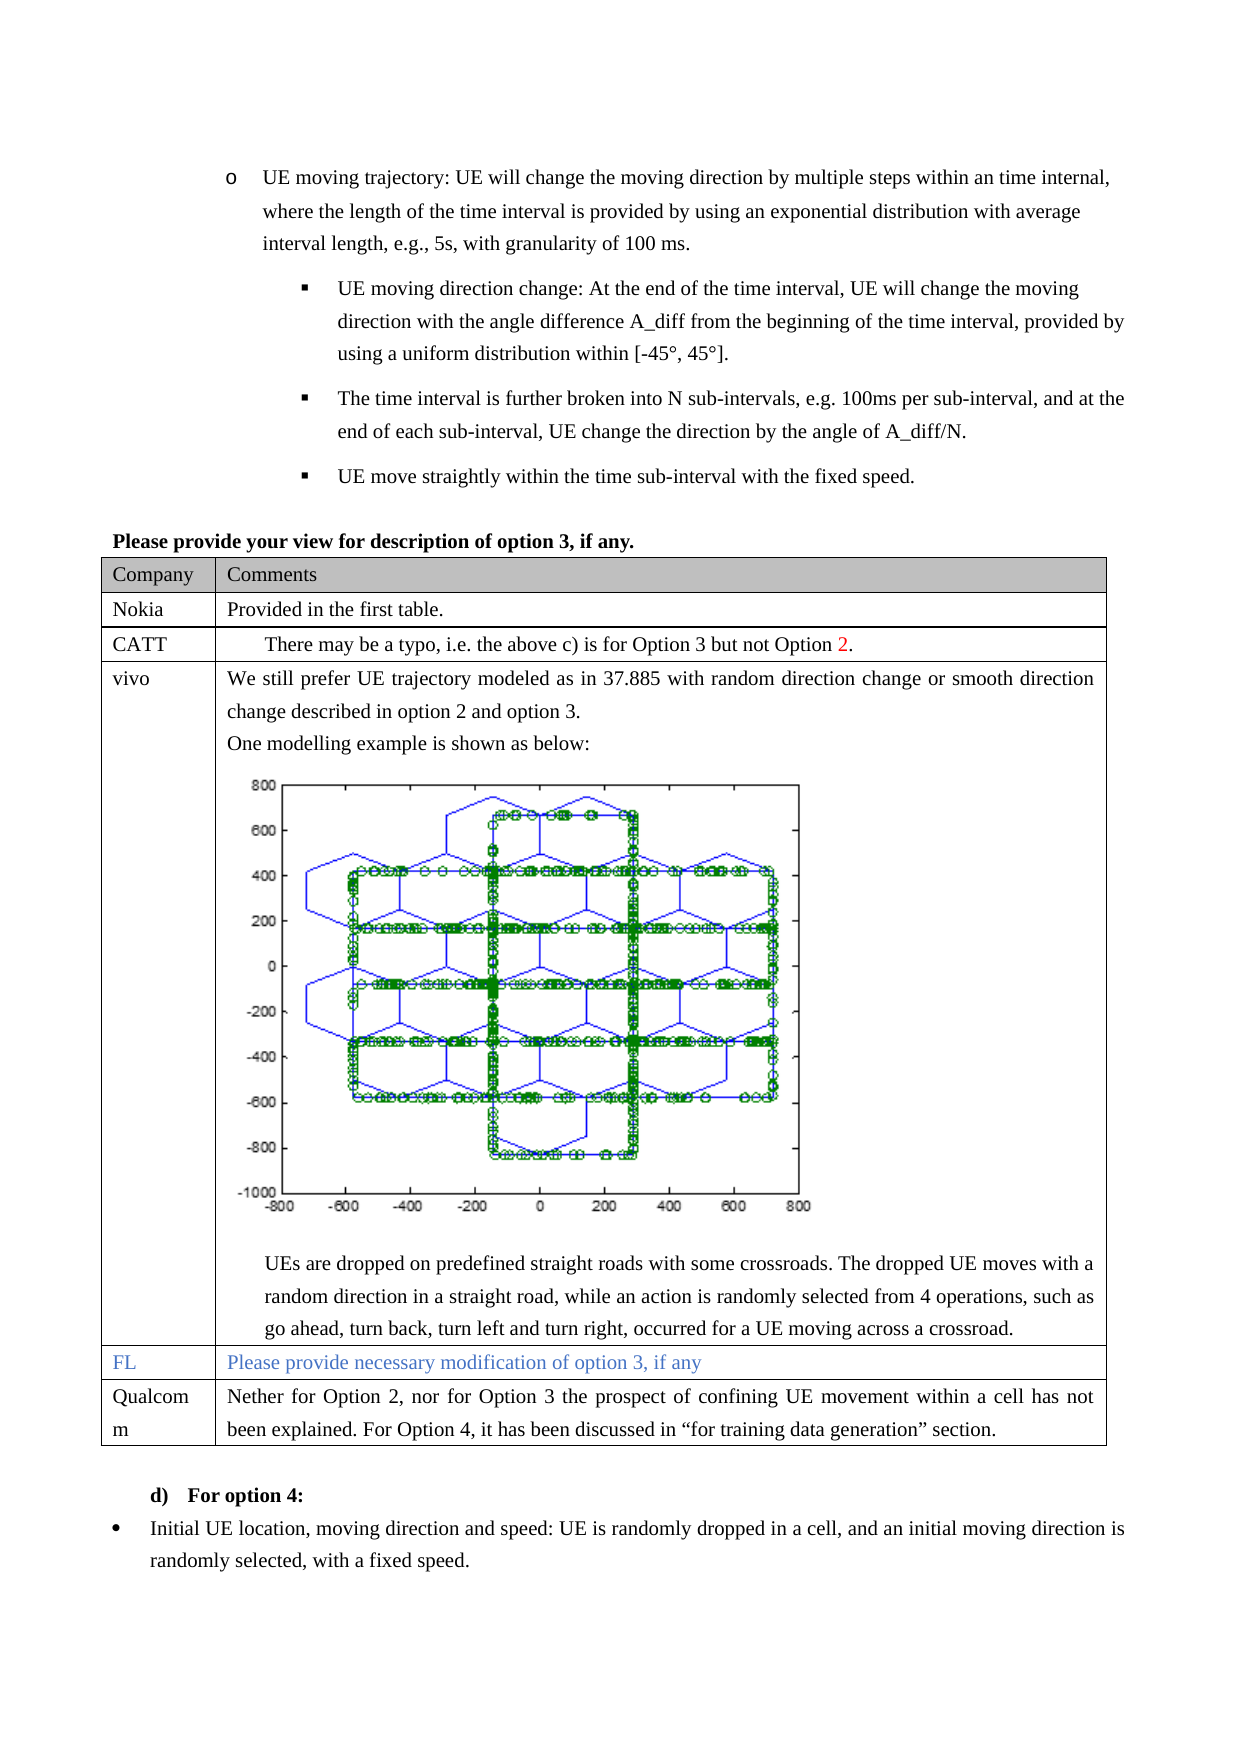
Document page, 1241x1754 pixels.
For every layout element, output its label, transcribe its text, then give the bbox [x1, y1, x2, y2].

table_cell Provided in the first table. [216, 593, 1106, 626]
table_cell Nether for Option 2, nor for Option 3 the prospect of confining UE movement within a cell has not been explained. For Option 4, it has been discussed in “for training data generation” section. [216, 1380, 1106, 1445]
table_cell CATT [102, 628, 215, 661]
list For option 4: [150, 1479, 1128, 1511]
list Initial UE location, moving direction and speed: UE is randomly dropped in a cell, and an initial moving direction is randomly selected, with a fixed speed. [112, 1511, 1128, 1576]
list UE moving direction change: At the end of the time interval, UE will change the moving direction with the angle difference A_diff from the beginning of the time interval, provided by using a uniform distribution within [-45°, 45°]. [300, 272, 1128, 369]
table_cell There may be a typo, i.e. the above c) is for Option 3 but not Option 2. [216, 628, 1106, 661]
table_cell Qualcomm [102, 1380, 215, 1445]
list The time interval is further broken into N sub-intervals, e.g. 100ms per sub-interval, and at the end of each sub-interval, UE change the direction by the angle of A_diff/N. [300, 382, 1128, 447]
picture [226, 759, 818, 1228]
table_cell vivo [102, 662, 215, 1344]
table_cell Please provide necessary modification of option 3, if any [216, 1346, 1106, 1379]
table_cell We still prefer UE trajectory modeled as in 37.885 with random direction change or smooth direction change described in option 2 and option 3. One modelling example is shown as below: UEs are dropped on predefined straight roads with some crossroads. The dropped UE moves with a random direction in a straight road, while an action is randomly selected from 4 operations, such as go ahead, turn back, turn left and turn right, occurred for a UE moving across a crossroad. [216, 662, 1106, 1344]
table_header Comments [216, 558, 1106, 592]
table_cell FL [102, 1346, 215, 1379]
text Please provide your view for description of option 3, if any. [112, 524, 1128, 557]
list UE move straightly within the time sub-interval with the fixed speed. [300, 459, 1128, 492]
table_cell Nokia [102, 593, 215, 626]
list UE moving trajectory: UE will change the moving direction by multiple steps within an time internal, where the length of the time interval is provided by using an exponential distribution with average interval length, e.g., 5s, with granularity of 100 ms. [225, 162, 1128, 259]
table_header Company [102, 558, 215, 592]
